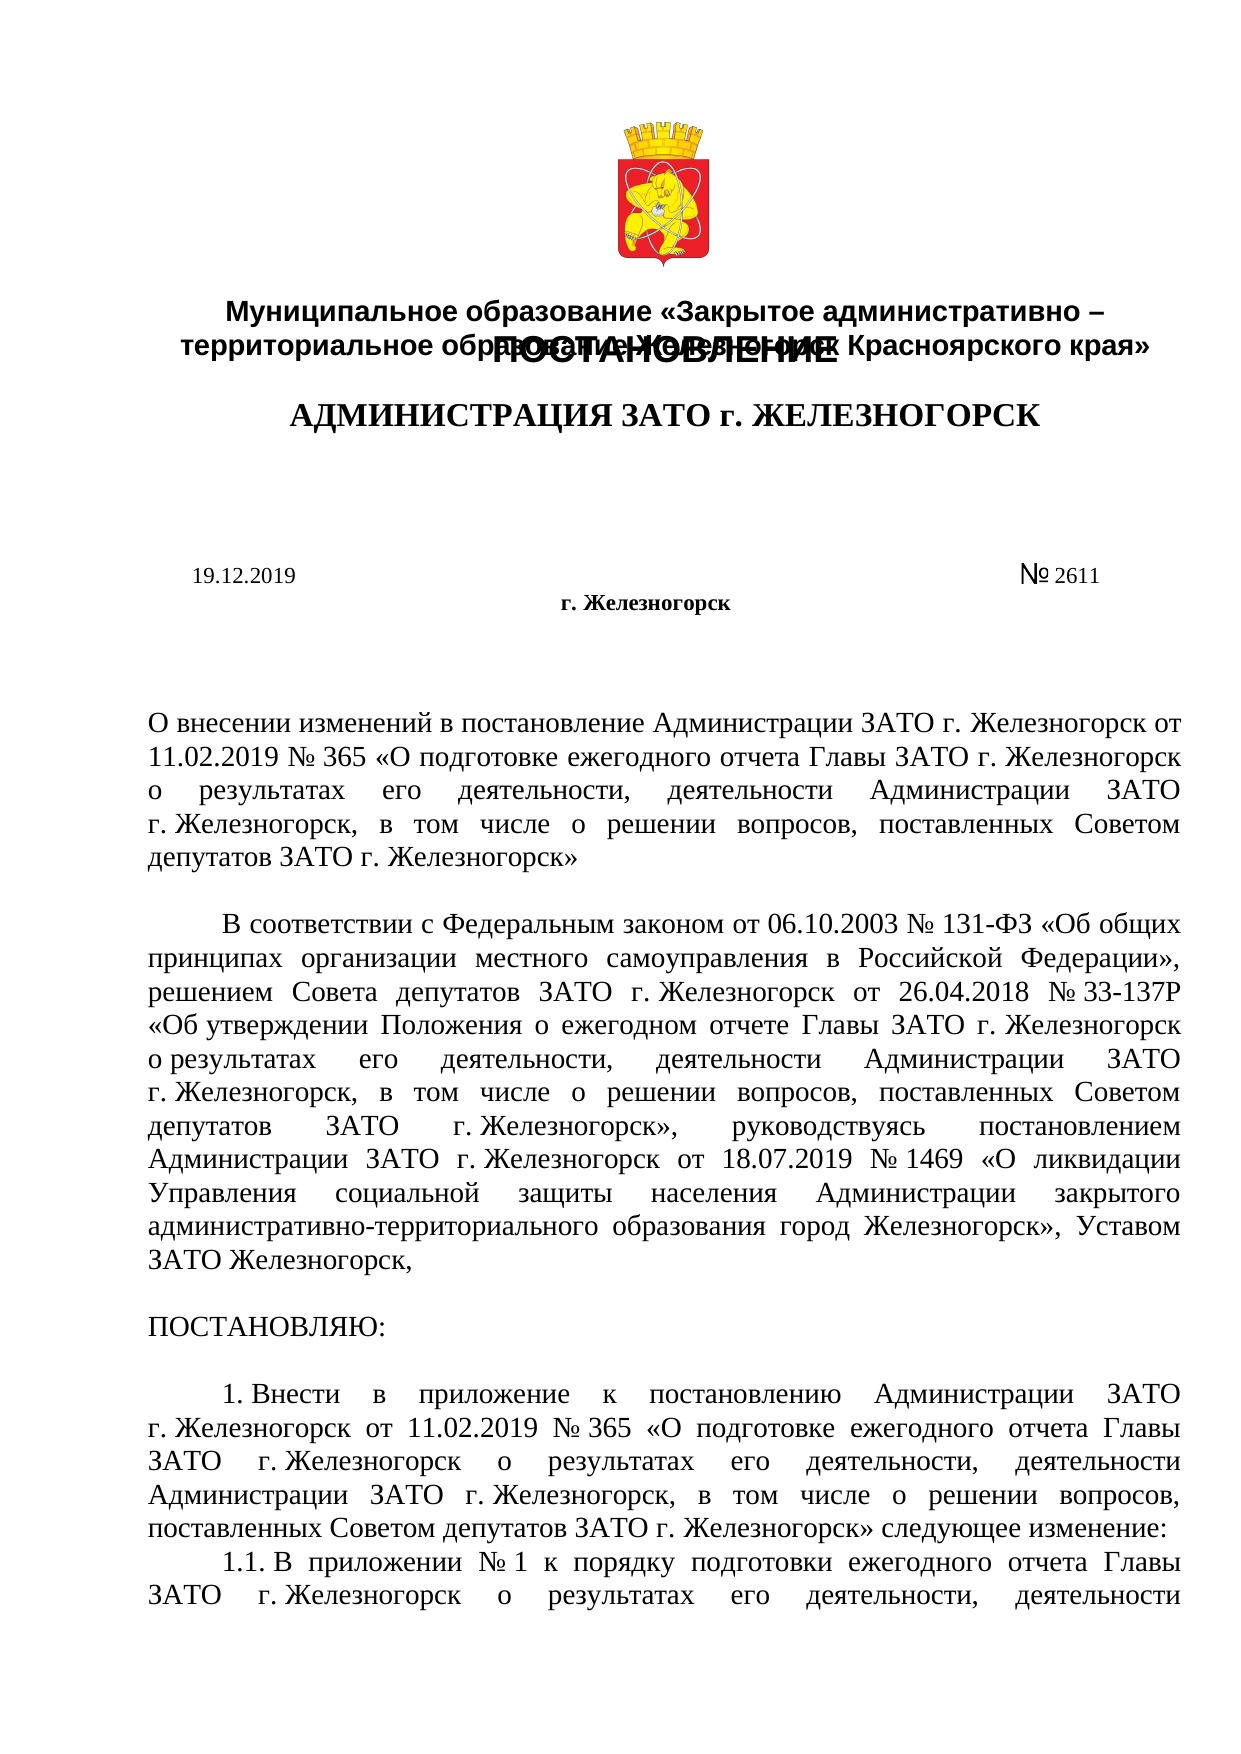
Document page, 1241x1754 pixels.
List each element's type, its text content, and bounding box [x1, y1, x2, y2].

text Муниципальное образование «Закрытое административно – территориальное образование Железногорск Красноярского края» [149, 294, 1180, 328]
text В соответствии с Федеральным законом от 06.10.2003 № 131-ФЗ «Об общих принципах организации местного самоуправления в Российской Федерации», решением Совета депутатов ЗАТО г. Железногорск от 26.04.2018 № 33-137Р «Об утверждении Положения о ежегодном отчете Главы ЗАТО г. Железногорск о результатах его деятельности, деятельности Администрации ЗАТО г. Железногорск, в том числе о решении вопросов, поставленных Советом депутатов ЗАТО г. Железногорск», руководствуясь постановлением Администрации ЗАТО г. Железногорск от 18.07.2019 № 1469 «О ликвидации Управления социальной защиты населения Администрации закрытого административно-территориального образования город Железногорск», Уставом ЗАТО Железногорск, [148, 907, 1181, 1276]
picture [614, 118, 715, 267]
text ПОСТАНОВЛЯЮ: [148, 1309, 1181, 1343]
text 19.12.2019 2611 [121, 562, 1171, 589]
text ПОСТАНОВЛЕНИЕ [149, 328, 1180, 371]
text г. Железногорск [121, 589, 1171, 616]
subtitle АДМИНИСТРАЦИЯ ЗАТО г. ЖЕЛЕЗНОГОРСК [149, 395, 1180, 433]
title О внесении изменений в постановление Администрации ЗАТО г. Железногорск от 11.02.2019 № 365 «О подготовке ежегодного отчета Главы ЗАТО г. Железногорск о результатах его деятельности, деятельности Администрации ЗАТО г. Железногорск, в том числе о решении вопросов, поставленных Советом депутатов ЗАТО г. Железногорск» [148, 706, 1181, 873]
text 1. Внести в приложение к постановлению Администрации ЗАТО г. Железногорск от 11.02.2019 № 365 «О подготовке ежегодного отчета Главы ЗАТО г. Железногорск о результатах его деятельности, деятельности Администрации ЗАТО г. Железногорск, в том числе о решении вопросов, поставленных Советом депутатов ЗАТО г. Железногорск» следующее изменение: [148, 1376, 1181, 1544]
